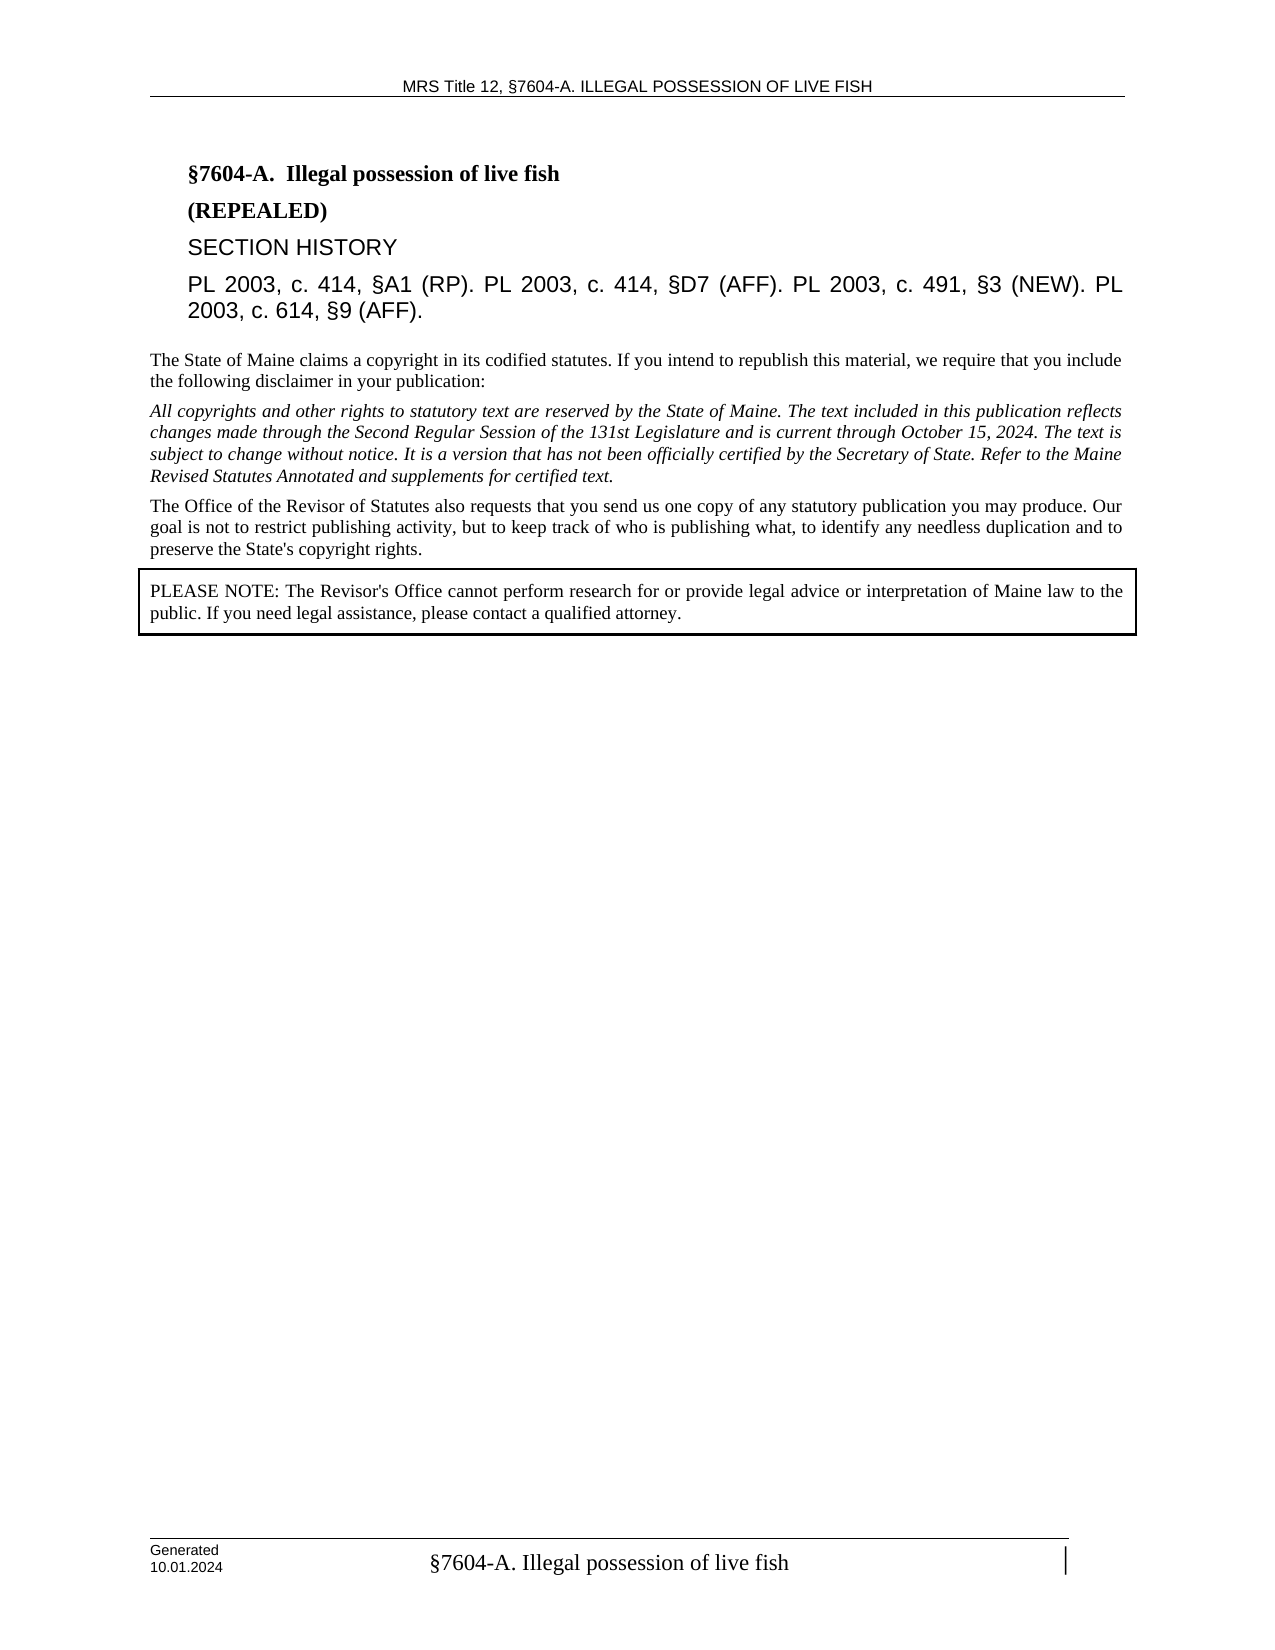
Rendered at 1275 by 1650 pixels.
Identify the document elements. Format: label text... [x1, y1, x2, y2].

text (REPEALED) [187, 197, 1125, 223]
text The State of Maine claims a copyright in its codified statutes. If you intend to republish this material, we require that you include the following disclaimer in your publication: [150, 348, 1125, 392]
text The Office of the Revisor of Statutes also requests that you send us one copy of any statutory publication you may produce. Our goal is not to restrict publishing activity, but to keep track of who is publishing what, to identify any needless duplication and to preserve the State's copyright rights. [150, 494, 1125, 559]
text PLEASE NOTE: The Revisor's Office cannot perform research for or provide legal advice or interpretation of Maine law to the public. If you need legal assistance, please contact a qualified attorney. [140, 570, 1135, 633]
text SECTION HISTORY [187, 234, 1125, 260]
text §7604-A. Illegal possession of live fish [187, 160, 1125, 187]
text PL 2003, c. 414, §A1 (RP). PL 2003, c. 414, §D7 (AFF). PL 2003, c. 491, §3 (NEW). PL 2003, c. 614, §9 (AFF). [187, 271, 1125, 323]
text All copyrights and other rights to statutory text are reserved by the State of Maine. The text included in this publication reflects changes made through the Second Regular Session of the 131st Legislature and is current through October 15, 2024 . The text is subject to change without notice. It is a version that has not been officially certified by the Secretary of State. Refer to the Maine Revised Statutes Annotated and supplements for certified text. [150, 400, 1125, 486]
